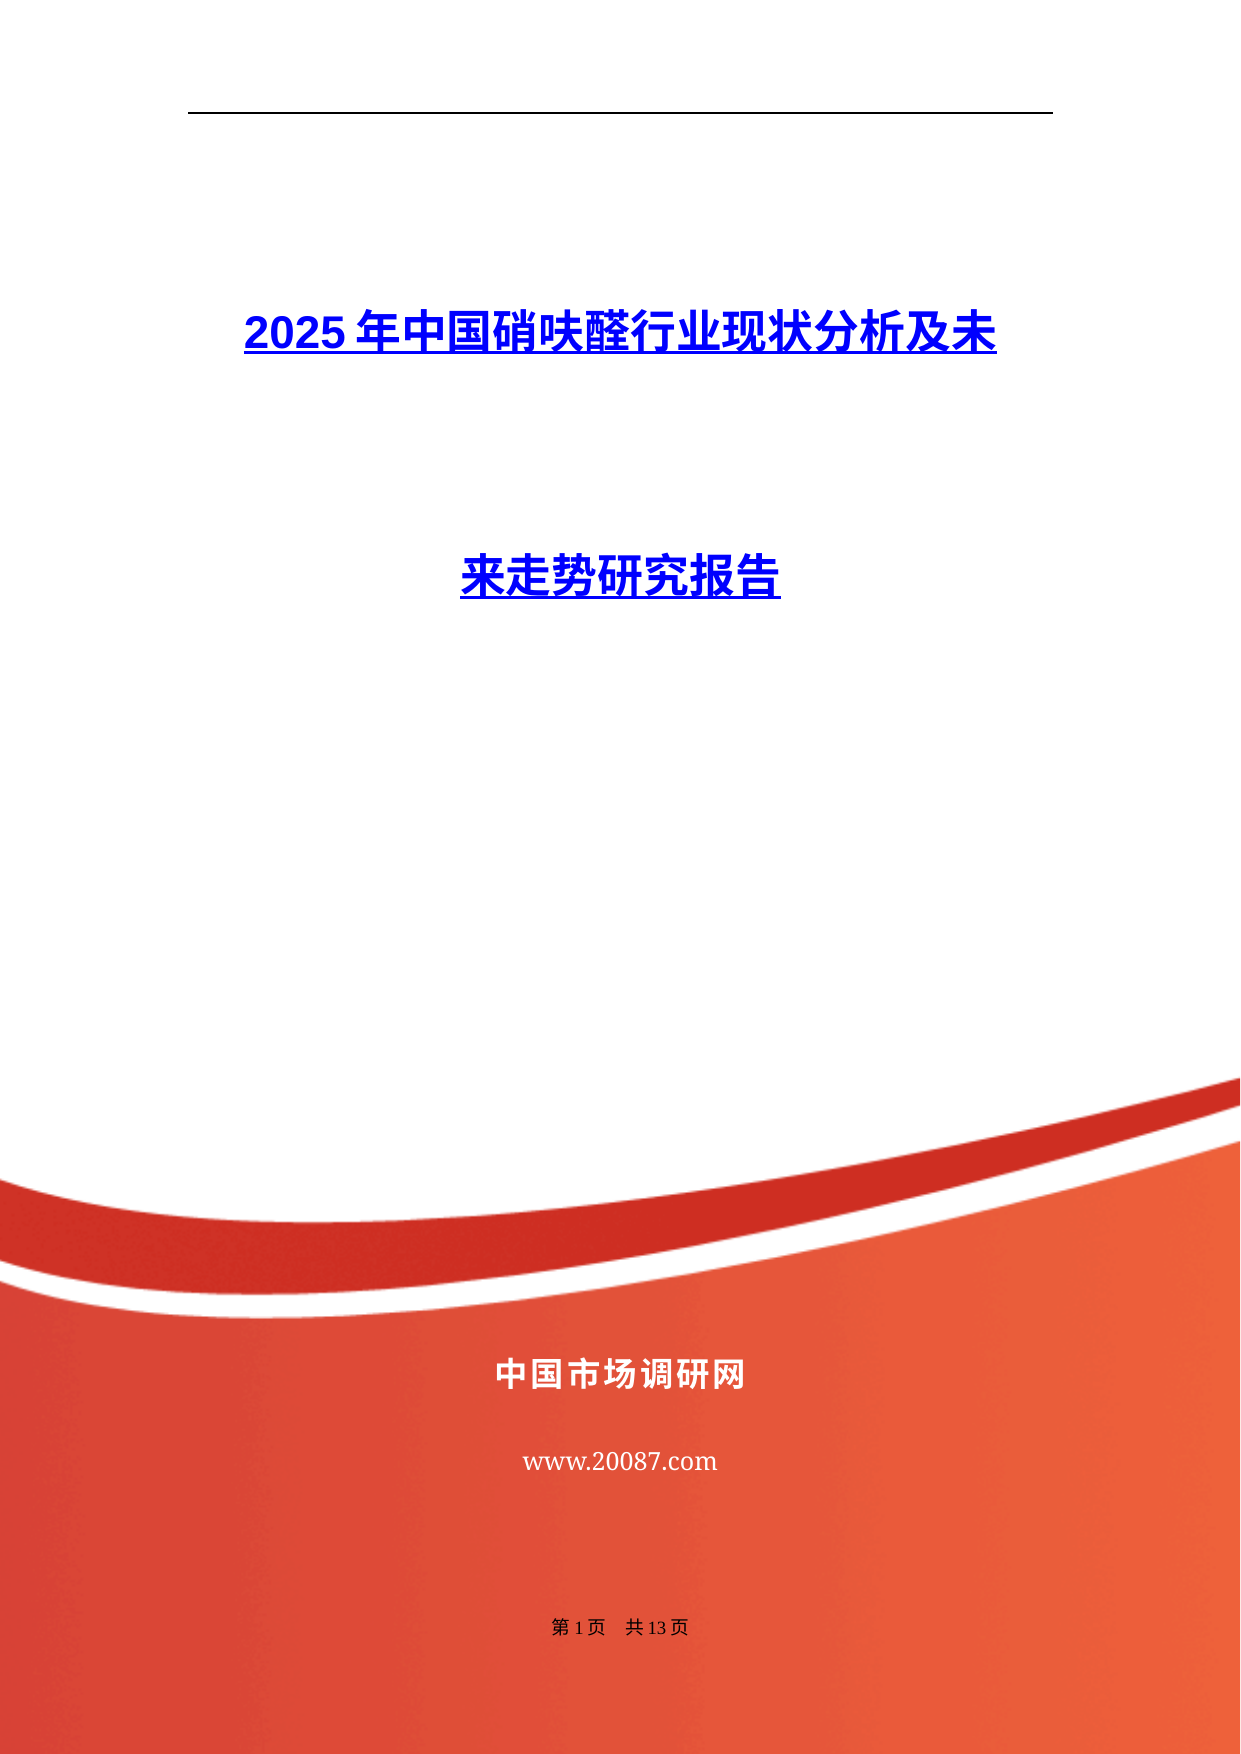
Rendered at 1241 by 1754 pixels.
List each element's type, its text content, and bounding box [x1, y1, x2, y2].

table_header 2025年中国硝呋醛行业现状分析及未来走势研究报告 [188, 207, 1053, 773]
subtitle 中国市场调研网 [187, 1339, 1053, 1404]
picture [0, 1006, 1241, 1754]
text www.20087.com [187, 1428, 1053, 1493]
